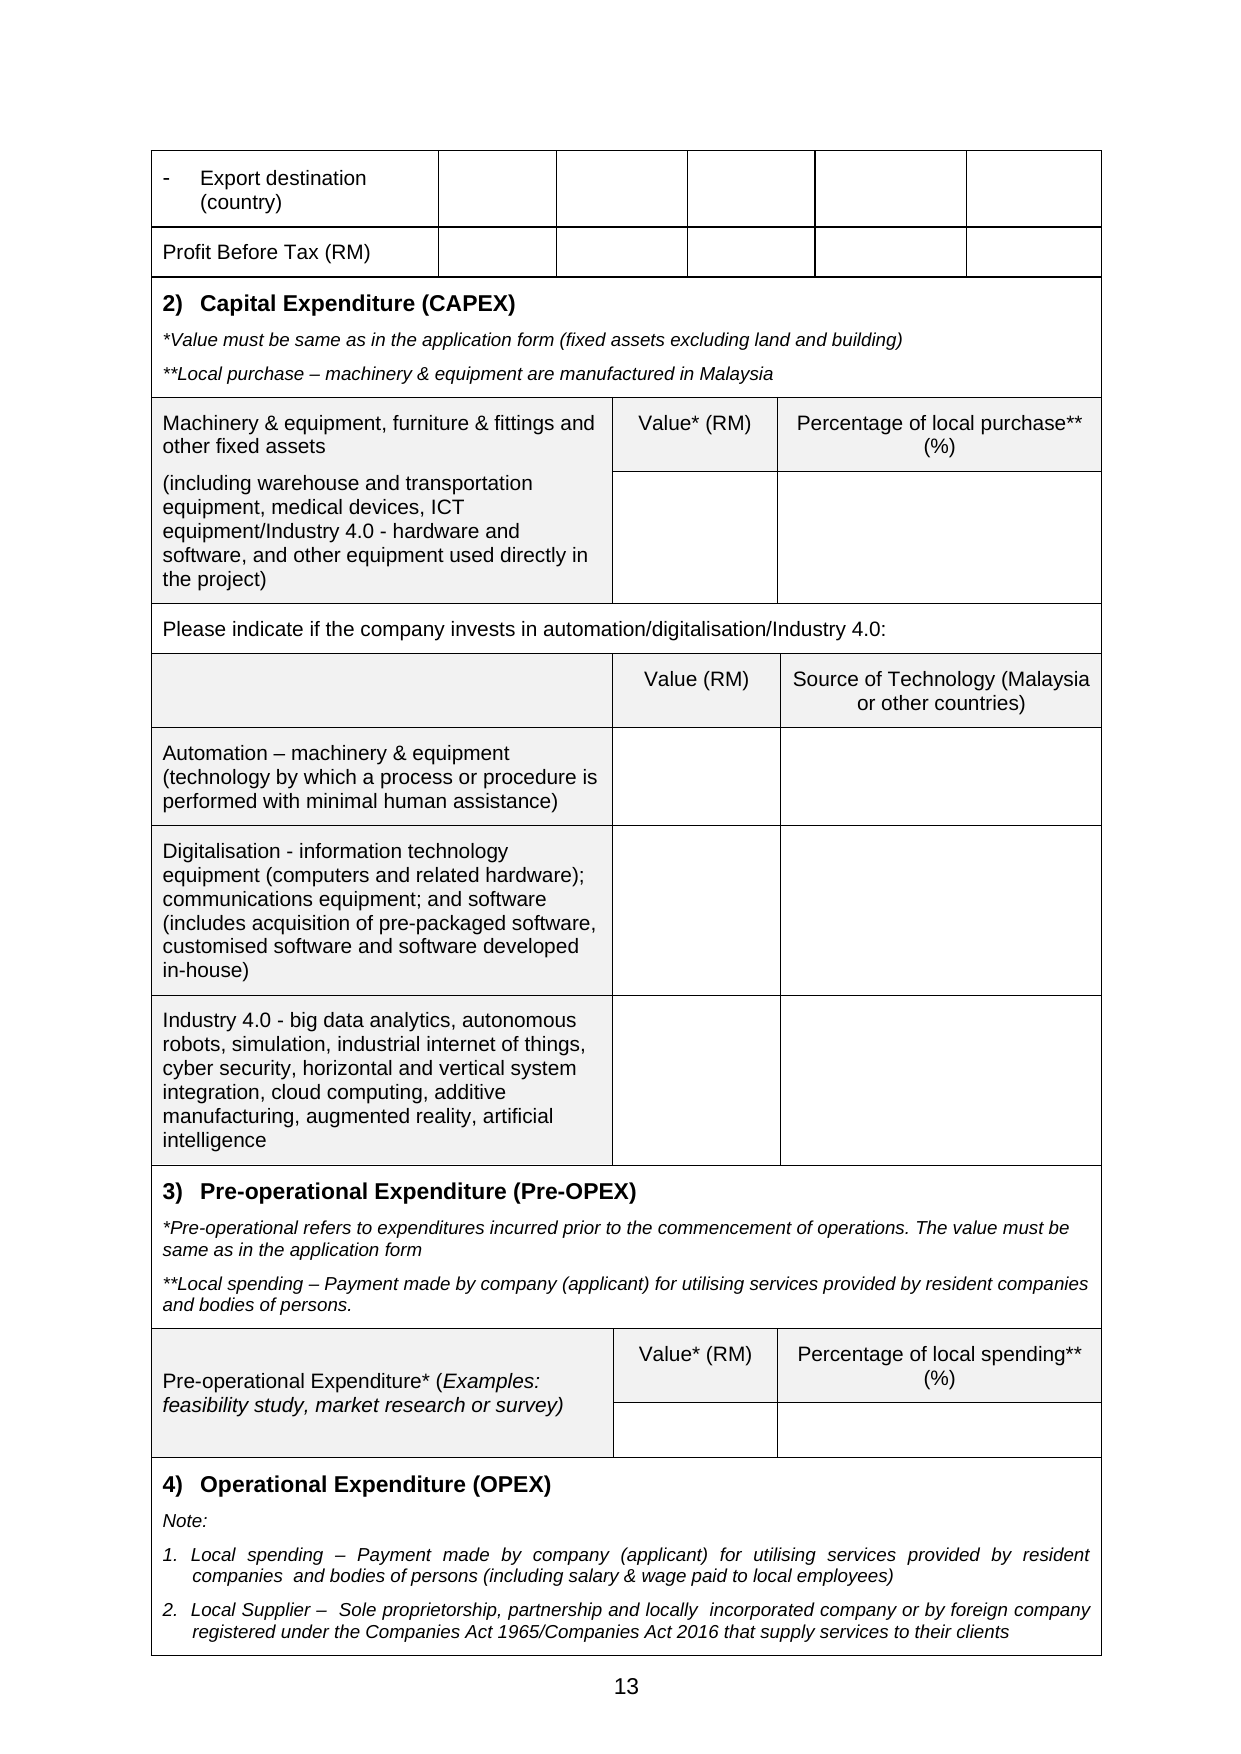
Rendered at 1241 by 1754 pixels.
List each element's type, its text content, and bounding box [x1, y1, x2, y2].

table_cell Value* (RM) [613, 398, 777, 471]
table_cell [816, 228, 966, 276]
table_cell [967, 228, 1101, 276]
table_cell [152, 654, 612, 727]
table_cell [778, 472, 1101, 603]
table_cell [613, 472, 777, 603]
table_cell Value* (RM) [614, 1329, 777, 1402]
table_cell [816, 151, 966, 226]
table_cell Automation – machinery & equipment (technology by which a process or procedure is performed with minimal human assistance) [152, 728, 612, 825]
table_cell Source of Technology (Malaysia or other countries) [781, 654, 1101, 727]
table_cell [688, 151, 814, 226]
table_cell Capital Expenditure (CAPEX) *Value must be same as in the application form (fixed assets excluding land and building) **Local purchase – machinery & equipment are manufactured in Malaysia [152, 278, 1101, 397]
table_cell Export destination (country) [152, 151, 438, 226]
table_cell Pre-operational Expenditure (Pre-OPEX) *Pre-operational refers to expenditures incurred prior to the commencement of operations. The value must be same as in the application form **Local spending – Payment made by company (applicant) for utilising services provided by resident companies and bodies of persons. [152, 1166, 1101, 1328]
table_cell Digitalisation - information technology equipment (computers and related hardware); communications equipment; and software (includes acquisition of pre-packaged software, customised software and software developed in-house) [152, 826, 612, 995]
table_cell [557, 228, 687, 276]
table_cell [439, 228, 556, 276]
table_cell Pre-operational Expenditure* (Examples: feasibility study, market research or survey) [152, 1329, 613, 1457]
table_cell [152, 1458, 1101, 1655]
table_cell Machinery & equipment, furniture & fittings and other fixed assets (including warehouse and transportation equipment, medical devices, ICT equipment/Industry 4.0 - hardware and software, and other equipment used directly in the project) [152, 398, 612, 603]
table_cell Profit Before Tax (RM) [152, 228, 438, 276]
table_cell [613, 728, 780, 825]
table_cell Please indicate if the company invests in automation/digitalisation/Industry 4.0: [152, 604, 1101, 653]
table_cell [688, 228, 814, 276]
table_cell [613, 996, 780, 1164]
table_cell Value (RM) [613, 654, 780, 727]
table_cell [781, 996, 1101, 1164]
table_cell Industry 4.0 - big data analytics, autonomous robots, simulation, industrial internet of things, cyber security, horizontal and vertical system integration, cloud computing, additive manufacturing, augmented reality, artificial intelligence [152, 996, 612, 1164]
table_cell [439, 151, 556, 226]
table_cell [781, 826, 1101, 995]
table_cell [557, 151, 687, 226]
table_cell [614, 1403, 777, 1457]
table_cell [613, 826, 780, 995]
table_cell Percentage of local purchase** (%) [778, 398, 1101, 471]
table_cell [778, 1403, 1101, 1457]
table_cell [781, 728, 1101, 825]
table_cell Percentage of local spending** (%) [778, 1329, 1101, 1402]
table_cell [967, 151, 1101, 226]
